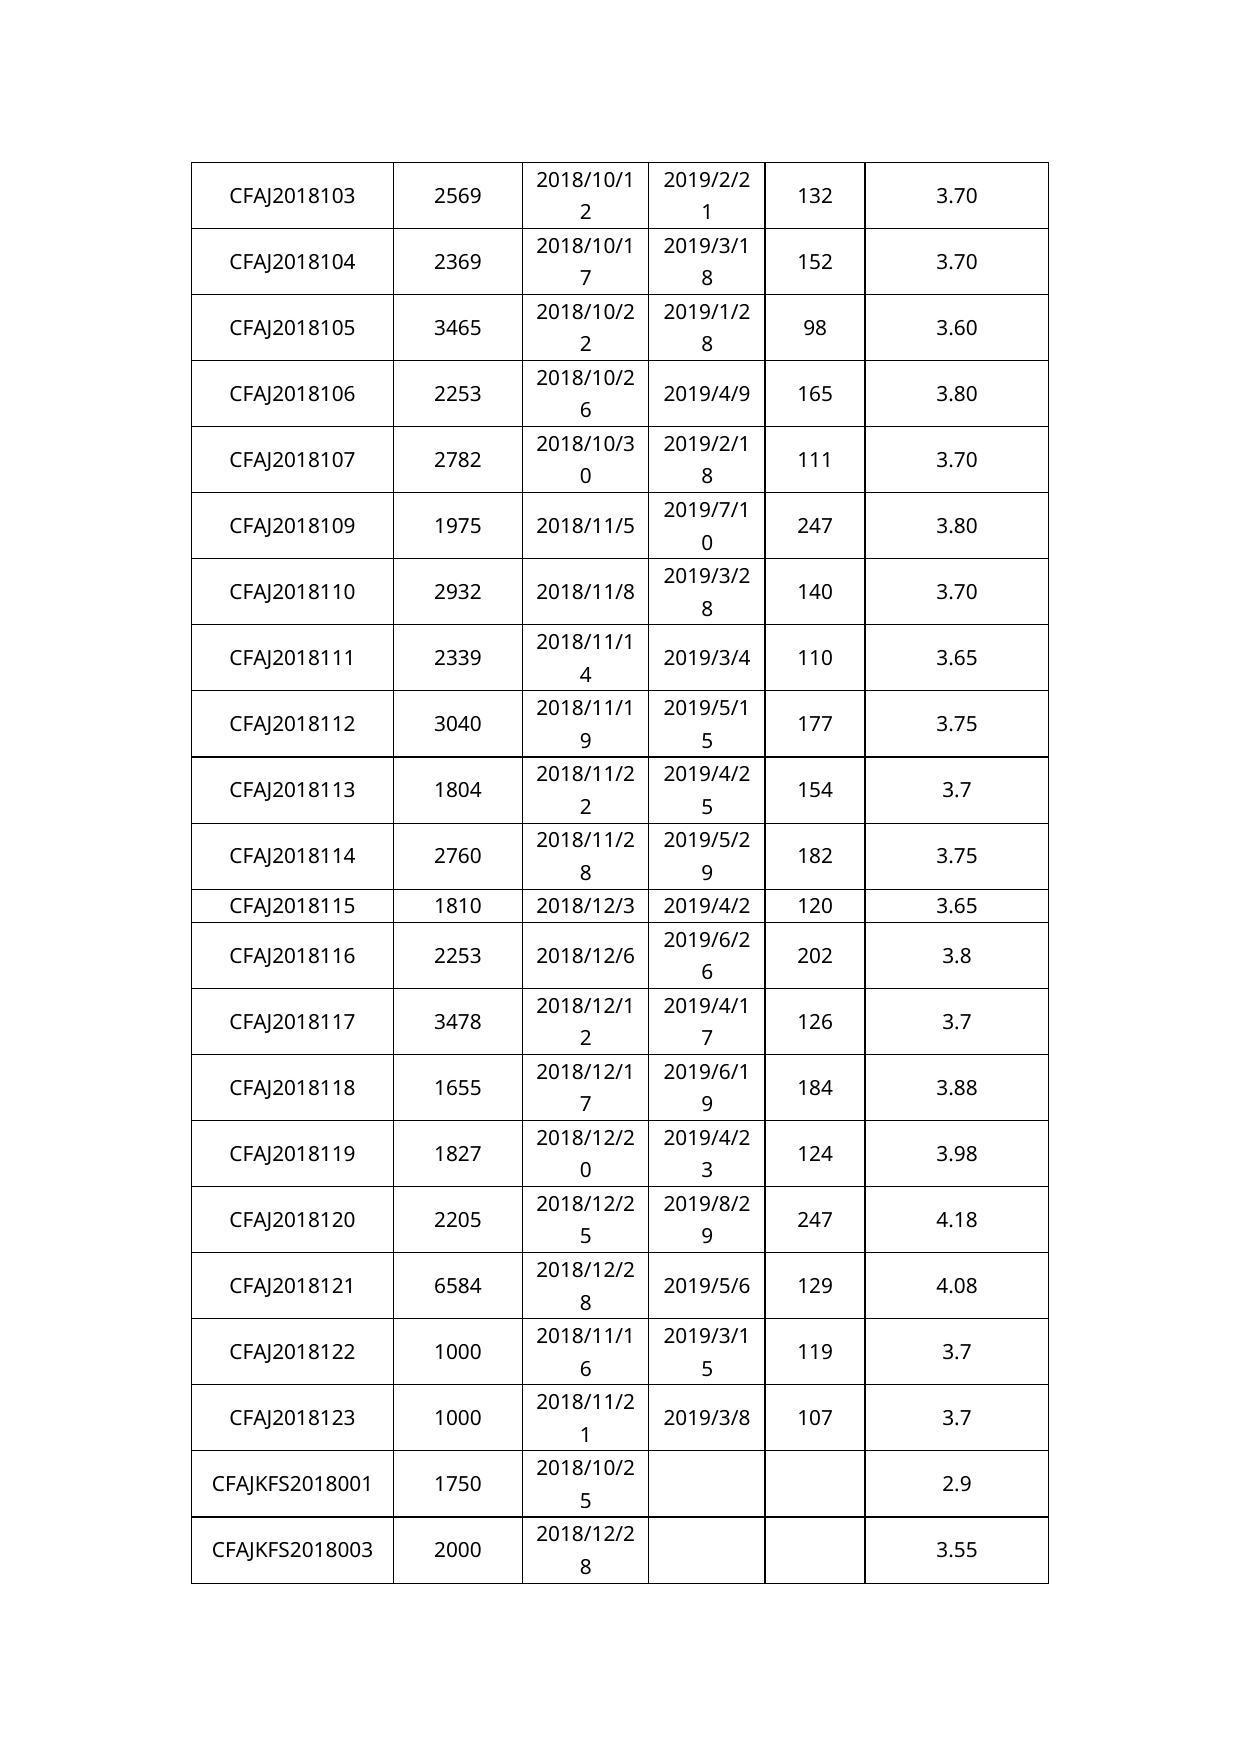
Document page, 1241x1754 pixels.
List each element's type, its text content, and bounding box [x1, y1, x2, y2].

table_cell 2019/3/8 [649, 1385, 764, 1450]
table_cell 3.70 [866, 559, 1048, 624]
table_cell 2932 [394, 559, 522, 624]
table_cell 2019/4/2 [649, 890, 764, 922]
table_cell 119 [766, 1319, 864, 1384]
table_cell CFAJ2018104 [192, 229, 393, 294]
table_cell CFAJ2018109 [192, 493, 393, 558]
table_cell 3.65 [866, 890, 1048, 922]
table_cell 2019/5/29 [649, 824, 764, 888]
table_cell 132 [766, 163, 864, 228]
table_cell 3.80 [866, 493, 1048, 558]
table_cell CFAJ2018122 [192, 1319, 393, 1384]
table_cell 3.7 [866, 1385, 1048, 1450]
table_cell 2019/2/18 [649, 427, 764, 492]
table_cell 2339 [394, 625, 522, 690]
table_cell 3040 [394, 691, 522, 756]
table_cell 3465 [394, 295, 522, 360]
table_cell CFAJ2018105 [192, 295, 393, 360]
table_cell 2019/3/4 [649, 625, 764, 690]
table_cell 1000 [394, 1319, 522, 1384]
table_cell 107 [766, 1385, 864, 1450]
table_cell 3.55 [866, 1518, 1048, 1582]
table_cell CFAJ2018112 [192, 691, 393, 756]
table_cell 2782 [394, 427, 522, 492]
table_cell 165 [766, 361, 864, 426]
table_cell [649, 1518, 764, 1582]
table_cell 3.75 [866, 691, 1048, 756]
table_cell 247 [766, 1187, 864, 1252]
table_cell 2018/10/17 [523, 229, 648, 294]
table_cell 2018/11/21 [523, 1385, 648, 1450]
table_cell 120 [766, 890, 864, 922]
table_cell 2018/11/22 [523, 758, 648, 822]
table_cell CFAJ2018110 [192, 559, 393, 624]
table_cell 2018/11/16 [523, 1319, 648, 1384]
table_cell 3.88 [866, 1055, 1048, 1120]
table_cell 3.7 [866, 1319, 1048, 1384]
table_cell 2018/10/30 [523, 427, 648, 492]
table_cell 1000 [394, 1385, 522, 1450]
table_cell 2018/12/20 [523, 1121, 648, 1186]
table_cell CFAJ2018114 [192, 824, 393, 888]
table_cell 1655 [394, 1055, 522, 1120]
table_cell 2019/6/26 [649, 923, 764, 988]
table_cell 2019/3/28 [649, 559, 764, 624]
table_cell 3.7 [866, 989, 1048, 1054]
table_cell 2018/11/19 [523, 691, 648, 756]
table_cell 2019/6/19 [649, 1055, 764, 1120]
table_cell 1804 [394, 758, 522, 822]
table_cell 2253 [394, 923, 522, 988]
table_cell 129 [766, 1253, 864, 1318]
table_cell 126 [766, 989, 864, 1054]
table_cell 3.98 [866, 1121, 1048, 1186]
table_cell 2019/4/25 [649, 758, 764, 822]
table_cell 4.08 [866, 1253, 1048, 1318]
table_cell CFAJ2018119 [192, 1121, 393, 1186]
table_cell 2369 [394, 229, 522, 294]
table_cell CFAJ2018113 [192, 758, 393, 822]
table_cell 2018/12/12 [523, 989, 648, 1054]
table_cell 124 [766, 1121, 864, 1186]
table_cell CFAJ2018115 [192, 890, 393, 922]
table_cell 2018/12/3 [523, 890, 648, 922]
table_cell CFAJ2018116 [192, 923, 393, 988]
table_cell 2018/11/8 [523, 559, 648, 624]
table_cell 2019/1/28 [649, 295, 764, 360]
table_cell CFAJKFS2018001 [192, 1451, 393, 1516]
table_cell 2019/7/10 [649, 493, 764, 558]
table_cell CFAJ2018103 [192, 163, 393, 228]
table_cell 2018/12/28 [523, 1253, 648, 1318]
table_cell 3.80 [866, 361, 1048, 426]
table_cell 2019/3/18 [649, 229, 764, 294]
table_cell 2019/4/17 [649, 989, 764, 1054]
table_cell 2000 [394, 1518, 522, 1582]
table_cell 2018/12/28 [523, 1518, 648, 1582]
table_cell 3.70 [866, 163, 1048, 228]
table_cell 111 [766, 427, 864, 492]
table_cell 2569 [394, 163, 522, 228]
table_cell 2018/12/17 [523, 1055, 648, 1120]
table_cell CFAJ2018123 [192, 1385, 393, 1450]
table_cell 3.70 [866, 427, 1048, 492]
table_cell 2018/11/5 [523, 493, 648, 558]
table_cell 3.8 [866, 923, 1048, 988]
table_cell CFAJ2018106 [192, 361, 393, 426]
table_cell 154 [766, 758, 864, 822]
table_cell 3.70 [866, 229, 1048, 294]
table_cell 2019/5/15 [649, 691, 764, 756]
table_cell 2019/8/29 [649, 1187, 764, 1252]
table_cell 98 [766, 295, 864, 360]
table_cell 182 [766, 824, 864, 888]
table_cell [766, 1451, 864, 1516]
table_cell 177 [766, 691, 864, 756]
table_cell 3.60 [866, 295, 1048, 360]
table_cell 1810 [394, 890, 522, 922]
table_cell [766, 1518, 864, 1582]
table_cell 184 [766, 1055, 864, 1120]
table_cell 140 [766, 559, 864, 624]
table_cell 2018/12/25 [523, 1187, 648, 1252]
table_cell 152 [766, 229, 864, 294]
table_cell 4.18 [866, 1187, 1048, 1252]
table_cell 247 [766, 493, 864, 558]
table_cell 2019/4/23 [649, 1121, 764, 1186]
table_cell 2019/3/15 [649, 1319, 764, 1384]
table_cell 1827 [394, 1121, 522, 1186]
table_cell CFAJ2018107 [192, 427, 393, 492]
table_cell 3478 [394, 989, 522, 1054]
table_cell 2018/10/12 [523, 163, 648, 228]
table_cell CFAJ2018117 [192, 989, 393, 1054]
table_cell 2018/10/25 [523, 1451, 648, 1516]
table_cell 2019/2/21 [649, 163, 764, 228]
table_cell CFAJ2018120 [192, 1187, 393, 1252]
table_cell 2253 [394, 361, 522, 426]
table_cell 3.7 [866, 758, 1048, 822]
table_cell 2019/4/9 [649, 361, 764, 426]
table_cell 2205 [394, 1187, 522, 1252]
table_cell 2018/11/14 [523, 625, 648, 690]
table_cell 3.75 [866, 824, 1048, 888]
table_cell CFAJ2018111 [192, 625, 393, 690]
table_cell [649, 1451, 764, 1516]
table_cell 6584 [394, 1253, 522, 1318]
table_cell 2018/10/22 [523, 295, 648, 360]
table_cell 202 [766, 923, 864, 988]
table_cell 1750 [394, 1451, 522, 1516]
table_cell 2018/11/28 [523, 824, 648, 888]
table_cell 110 [766, 625, 864, 690]
table_cell 1975 [394, 493, 522, 558]
table_cell 2760 [394, 824, 522, 888]
table_cell CFAJ2018118 [192, 1055, 393, 1120]
table_cell 3.65 [866, 625, 1048, 690]
table_cell 2.9 [866, 1451, 1048, 1516]
table_cell 2019/5/6 [649, 1253, 764, 1318]
table_cell 2018/10/26 [523, 361, 648, 426]
table_cell CFAJKFS2018003 [192, 1518, 393, 1582]
table_cell CFAJ2018121 [192, 1253, 393, 1318]
table_cell 2018/12/6 [523, 923, 648, 988]
